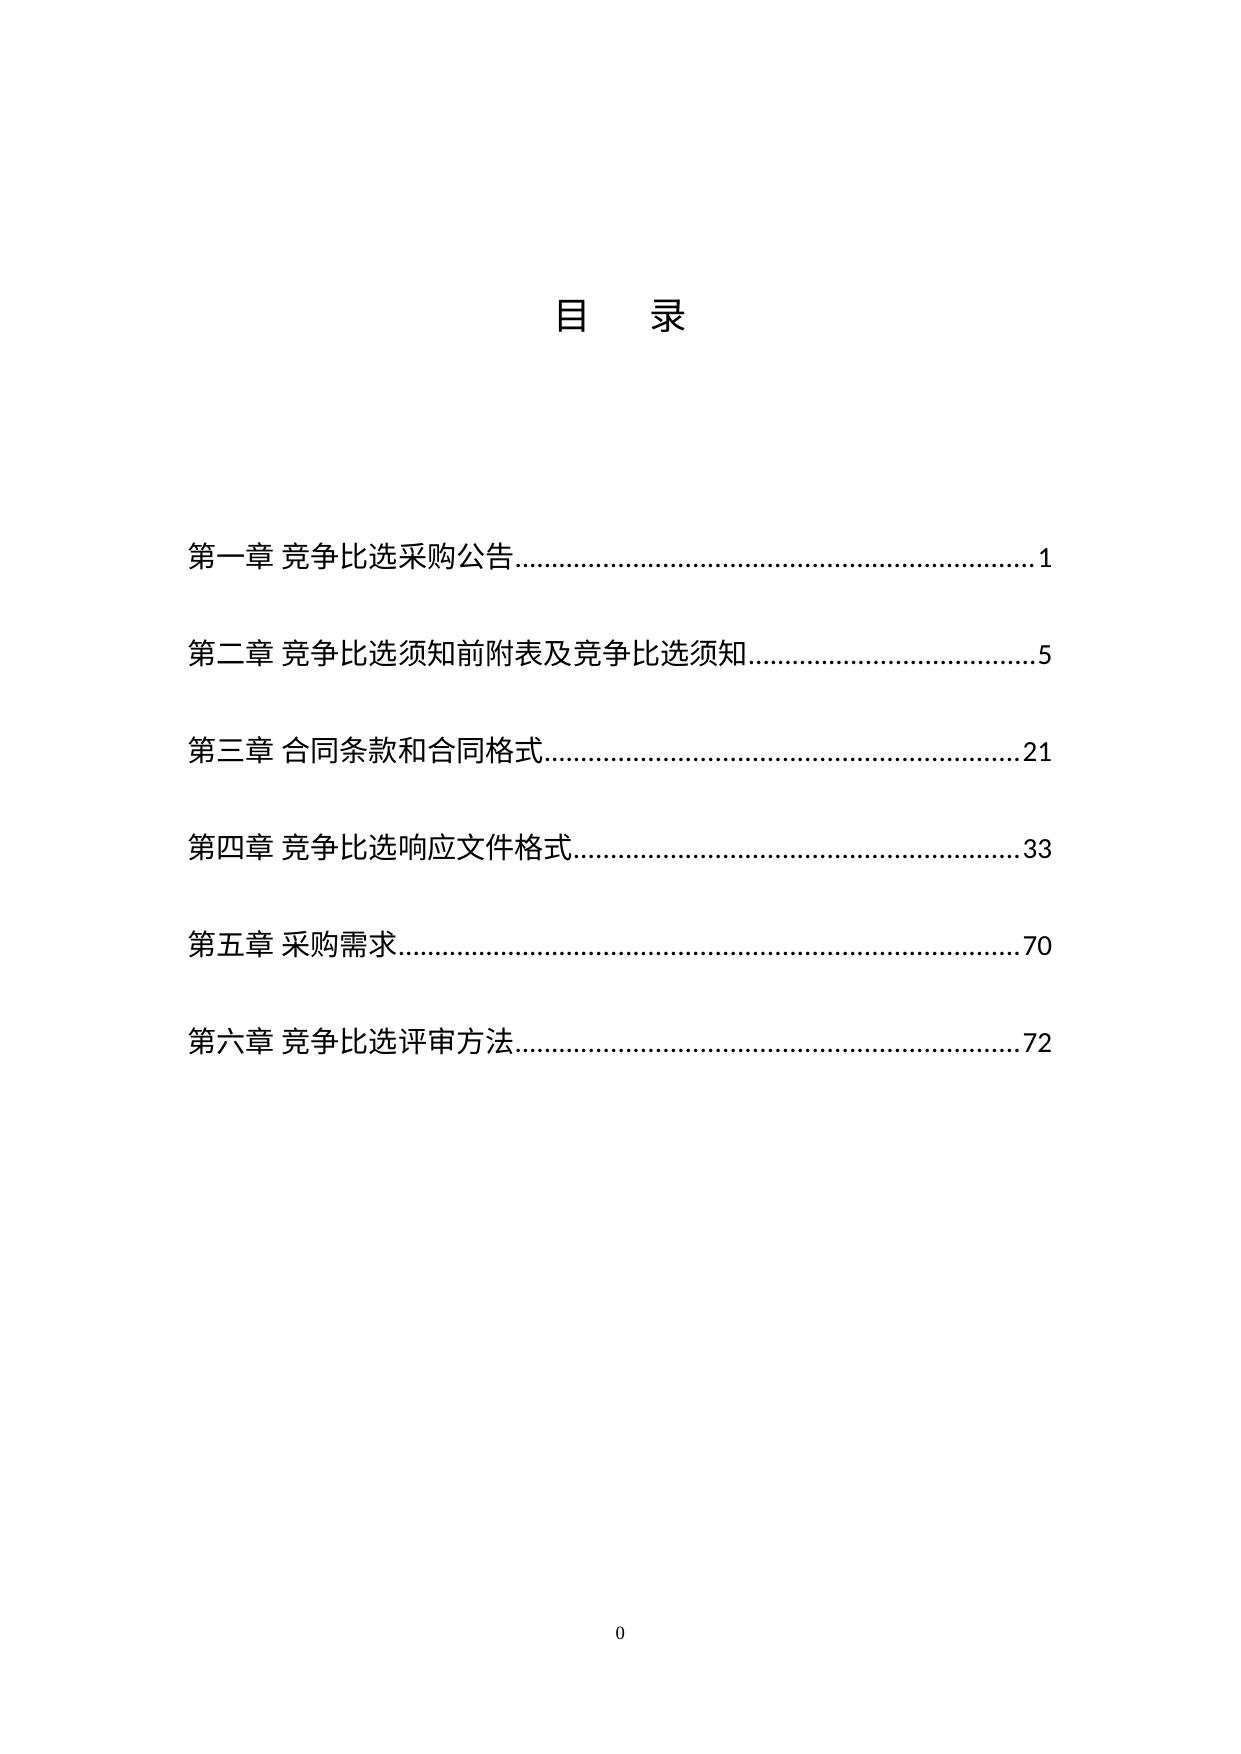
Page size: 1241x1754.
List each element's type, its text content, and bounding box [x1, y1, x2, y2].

text 第二章 竞争比选须知前附表及竞争比选须知 5 [187, 630, 1053, 673]
text 第一章 竞争比选采购公告 1 [187, 533, 1053, 576]
text 目 录 [187, 286, 1053, 341]
text 第四章 竞争比选响应文件格式 33 [187, 824, 1053, 867]
text 第六章 竞争比选评审方法 72 [187, 1019, 1053, 1061]
text 第五章 采购需求 70 [187, 922, 1053, 964]
text 第三章 合同条款和合同格式 21 [187, 727, 1053, 770]
